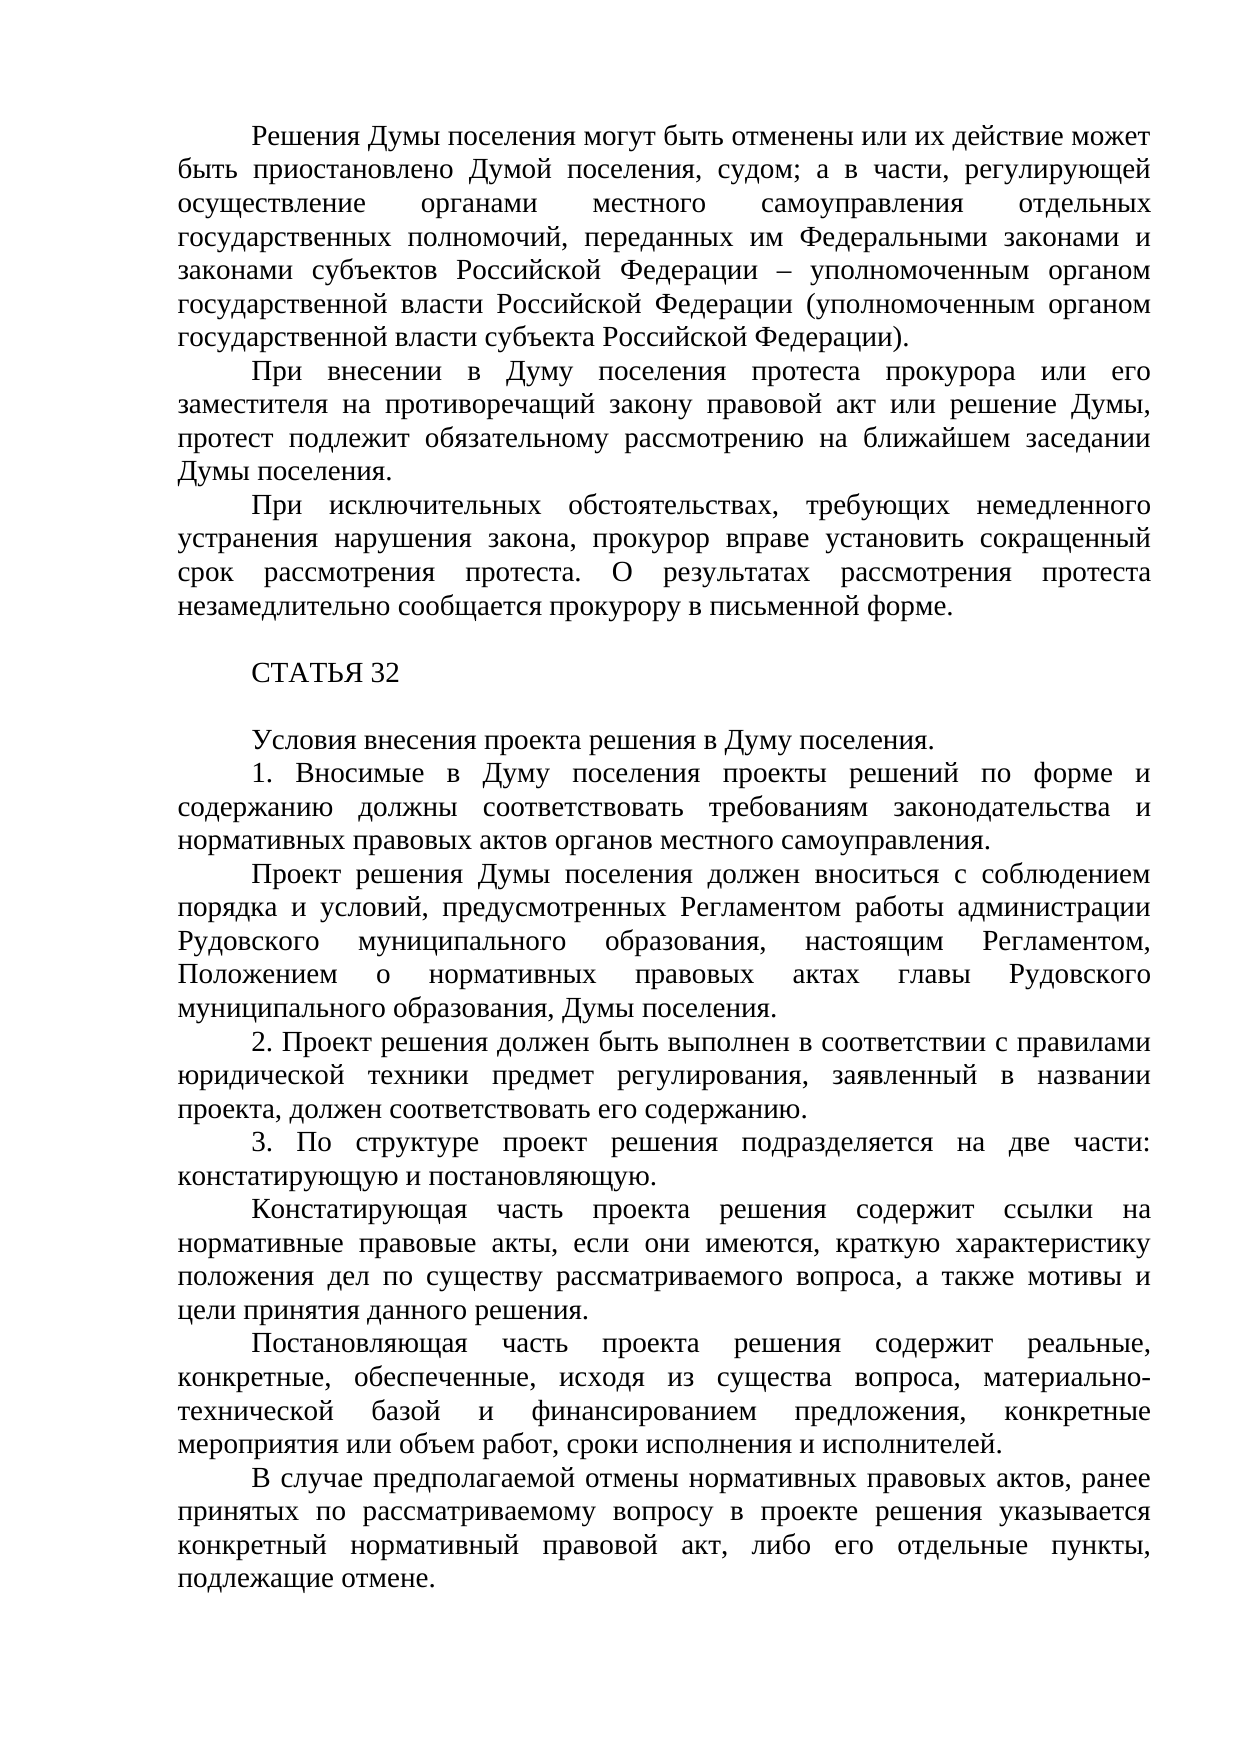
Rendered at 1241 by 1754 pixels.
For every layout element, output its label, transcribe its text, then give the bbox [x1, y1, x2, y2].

text Решения Думы поселения могут быть отменены или их действие может быть приостановлено Думой поселения, судом; а в части, регулирующей осуществление органами местного самоуправления отдельных государственных полномочий, переданных им Федеральными законами и законами субъектов Российской Федерации – уполномоченным органом государственной власти Российской Федерации (уполномоченным органом государственной власти субъекта Российской Федерации). [177, 118, 1152, 353]
text 2. Проект решения должен быть выполнен в соответствии с правилами юридической техники предмет регулирования, заявленный в названии проекта, должен соответствовать его содержанию. [177, 1024, 1152, 1124]
text При исключительных обстоятельствах, требующих немедленного устранения нарушения закона, прокурор вправе установить сокращенный срок рассмотрения протеста. О результатах рассмотрения протеста незамедлительно сообщается прокурору в письменной форме. [177, 487, 1152, 621]
text СТАТЬЯ 32 [177, 655, 1152, 688]
text При внесении в Думу поселения протеста прокурора или его заместителя на противоречащий закону правовой акт или решение Думы, протест подлежит обязательному рассмотрению на ближайшем заседании Думы поселения. [177, 353, 1152, 487]
text Условия внесения проекта решения в Думу поселения. [177, 722, 1152, 755]
text Постановляющая часть проекта решения содержит реальные, конкретные, обеспеченные, исходя из существа вопроса, материально-технической базой и финансированием предложения, конкретные мероприятия или объем работ, сроки исполнения и исполнителей. [177, 1326, 1152, 1460]
text 1. Вносимые в Думу поселения проекты решений по форме и содержанию должны соответствовать требованиям законодательства и нормативных правовых актов органов местного самоуправления. [177, 755, 1152, 856]
text Проект решения Думы поселения должен вноситься с соблюдением порядка и условий, предусмотренных Регламентом работы администрации Рудовского муниципального образования, настоящим Регламентом, Положением о нормативных правовых актах главы Рудовского муниципального образования, Думы поселения. [177, 856, 1152, 1024]
text Констатирующая часть проекта решения содержит ссылки на нормативные правовые акты, если они имеются, краткую характеристику положения дел по существу рассматриваемого вопроса, а также мотивы и цели принятия данного решения. [177, 1191, 1152, 1326]
text 3. По структуре проект решения подразделяется на две части: констатирующую и постановляющую. [177, 1124, 1152, 1191]
text В случае предполагаемой отмены нормативных правовых актов, ранее принятых по рассматриваемому вопросу в проекте решения указывается конкретный нормативный правовой акт, либо его отдельные пункты, подлежащие отмене. [177, 1460, 1152, 1594]
